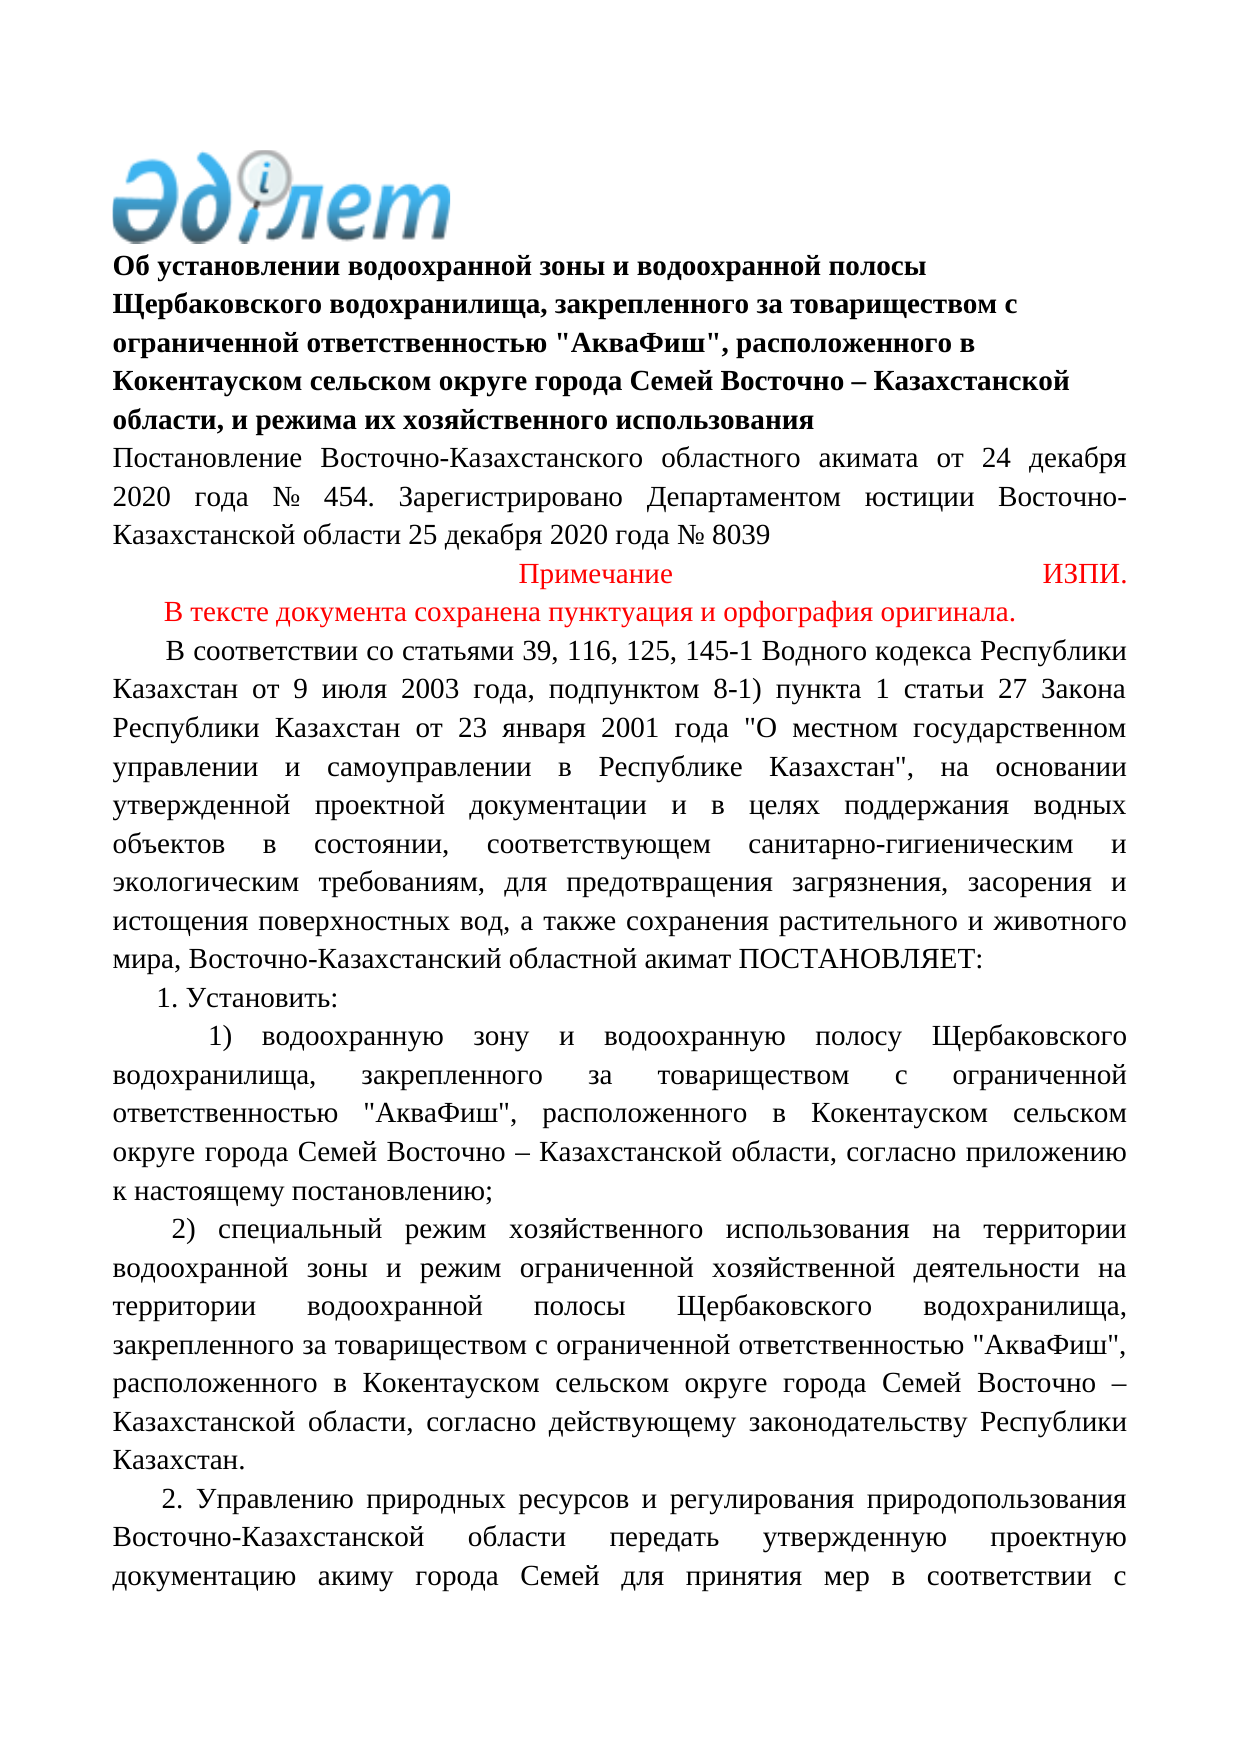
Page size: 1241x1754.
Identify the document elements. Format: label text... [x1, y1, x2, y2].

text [112, 1481, 1128, 1592]
text 1) водоохранную зону и водоохранную полосу Щербаковского водохранилища, закрепленного за товариществом с ограниченной ответственностью "АкваФиш", расположенного в Кокентауском сельском округе города Семей Восточно – Казахстанской области, согласно приложению к настоящему постановлению; [112, 1018, 1128, 1206]
text Об установлении водоохранной зоны и водоохранной полосы Щербаковского водохранилища, закрепленного за товариществом с ограниченной ответственностью "АкваФиш", расположенного в Кокентауском сельском округе города Семей Восточно – Казахстанской области, и режима их хозяйственного использования [112, 248, 1128, 435]
text 2) специальный режим хозяйственного использования на территории водоохранной зоны и режим ограниченной хозяйственной деятельности на территории водоохранной полосы Щербаковского водохранилища, закрепленного за товариществом с ограниченной ответственностью "АкваФиш", расположенного в Кокентауском сельском округе города Семей Восточно – Казахстанской области, согласно действующему законодательству Республики Казахстан. [112, 1211, 1128, 1476]
text Постановление Восточно-Казахстанского областного акимата от 24 декабря 2020 года № 454. Зарегистрировано Департаментом юстиции Восточно-Казахстанской области 25 декабря 2020 года № 8039 [112, 440, 1128, 551]
picture [112, 150, 451, 244]
text В соответствии со статьями 39, 116, 125, 145-1 Водного кодекса Республики Казахстан от 9 июля 2003 года, подпунктом 8-1) пункта 1 статьи 27 Закона Республики Казахстан от 23 января 2001 года "О местном государственном управлении и самоуправлении в Республике Казахстан", на основании утвержденной проектной документации и в целях поддержания водных объектов в состоянии, соответствующем санитарно-гигиеническим и экологическим требованиям, для предотвращения загрязнения, засорения и истощения поверхностных вод, а также сохранения растительного и животного мира, Восточно-Казахстанский областной акимат ПОСТАНОВЛЯЕТ: [112, 633, 1128, 975]
text Примечание ИЗПИ. В тексте документа сохранена пунктуация и орфография оригинала. [112, 556, 1128, 628]
text 1. Установить: [112, 980, 1128, 1013]
